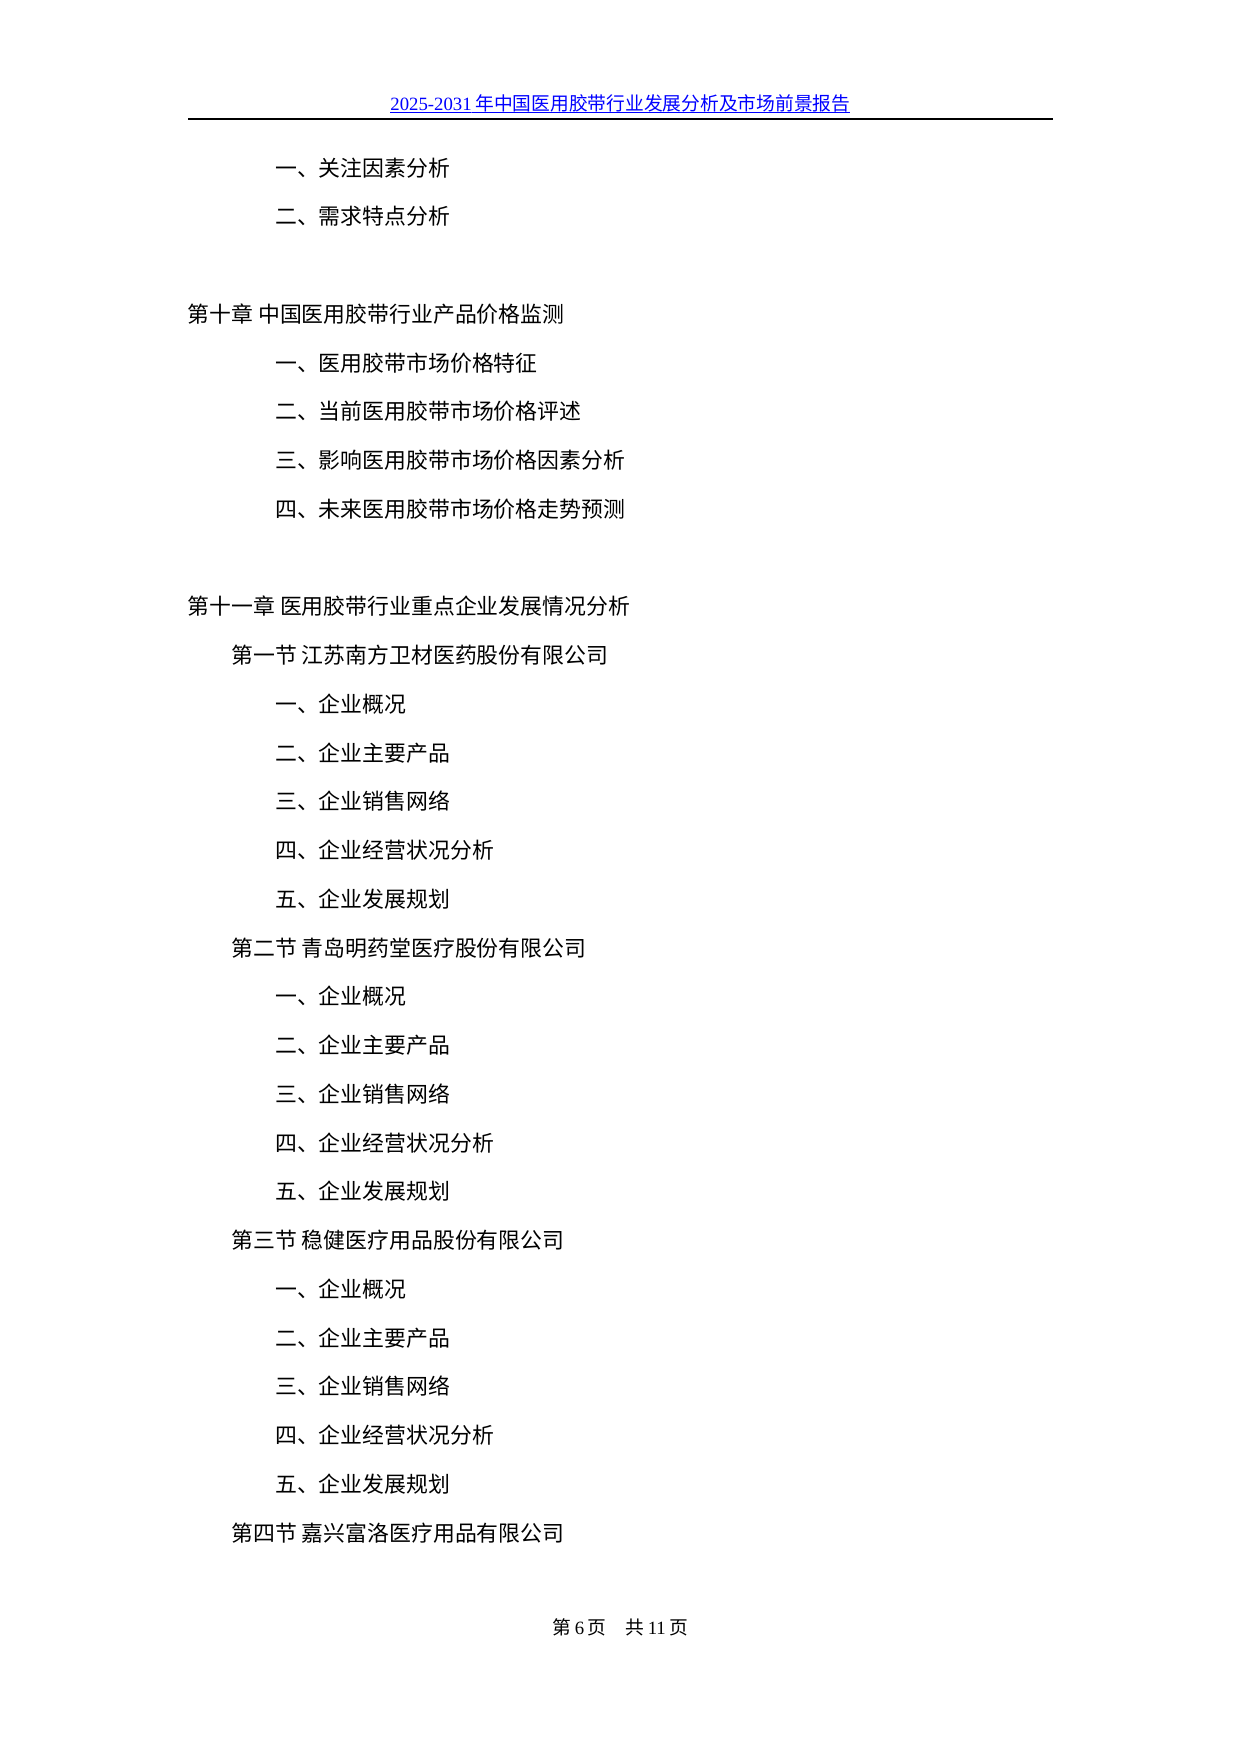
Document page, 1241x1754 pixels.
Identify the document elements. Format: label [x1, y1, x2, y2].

text [187, 150, 1053, 1548]
